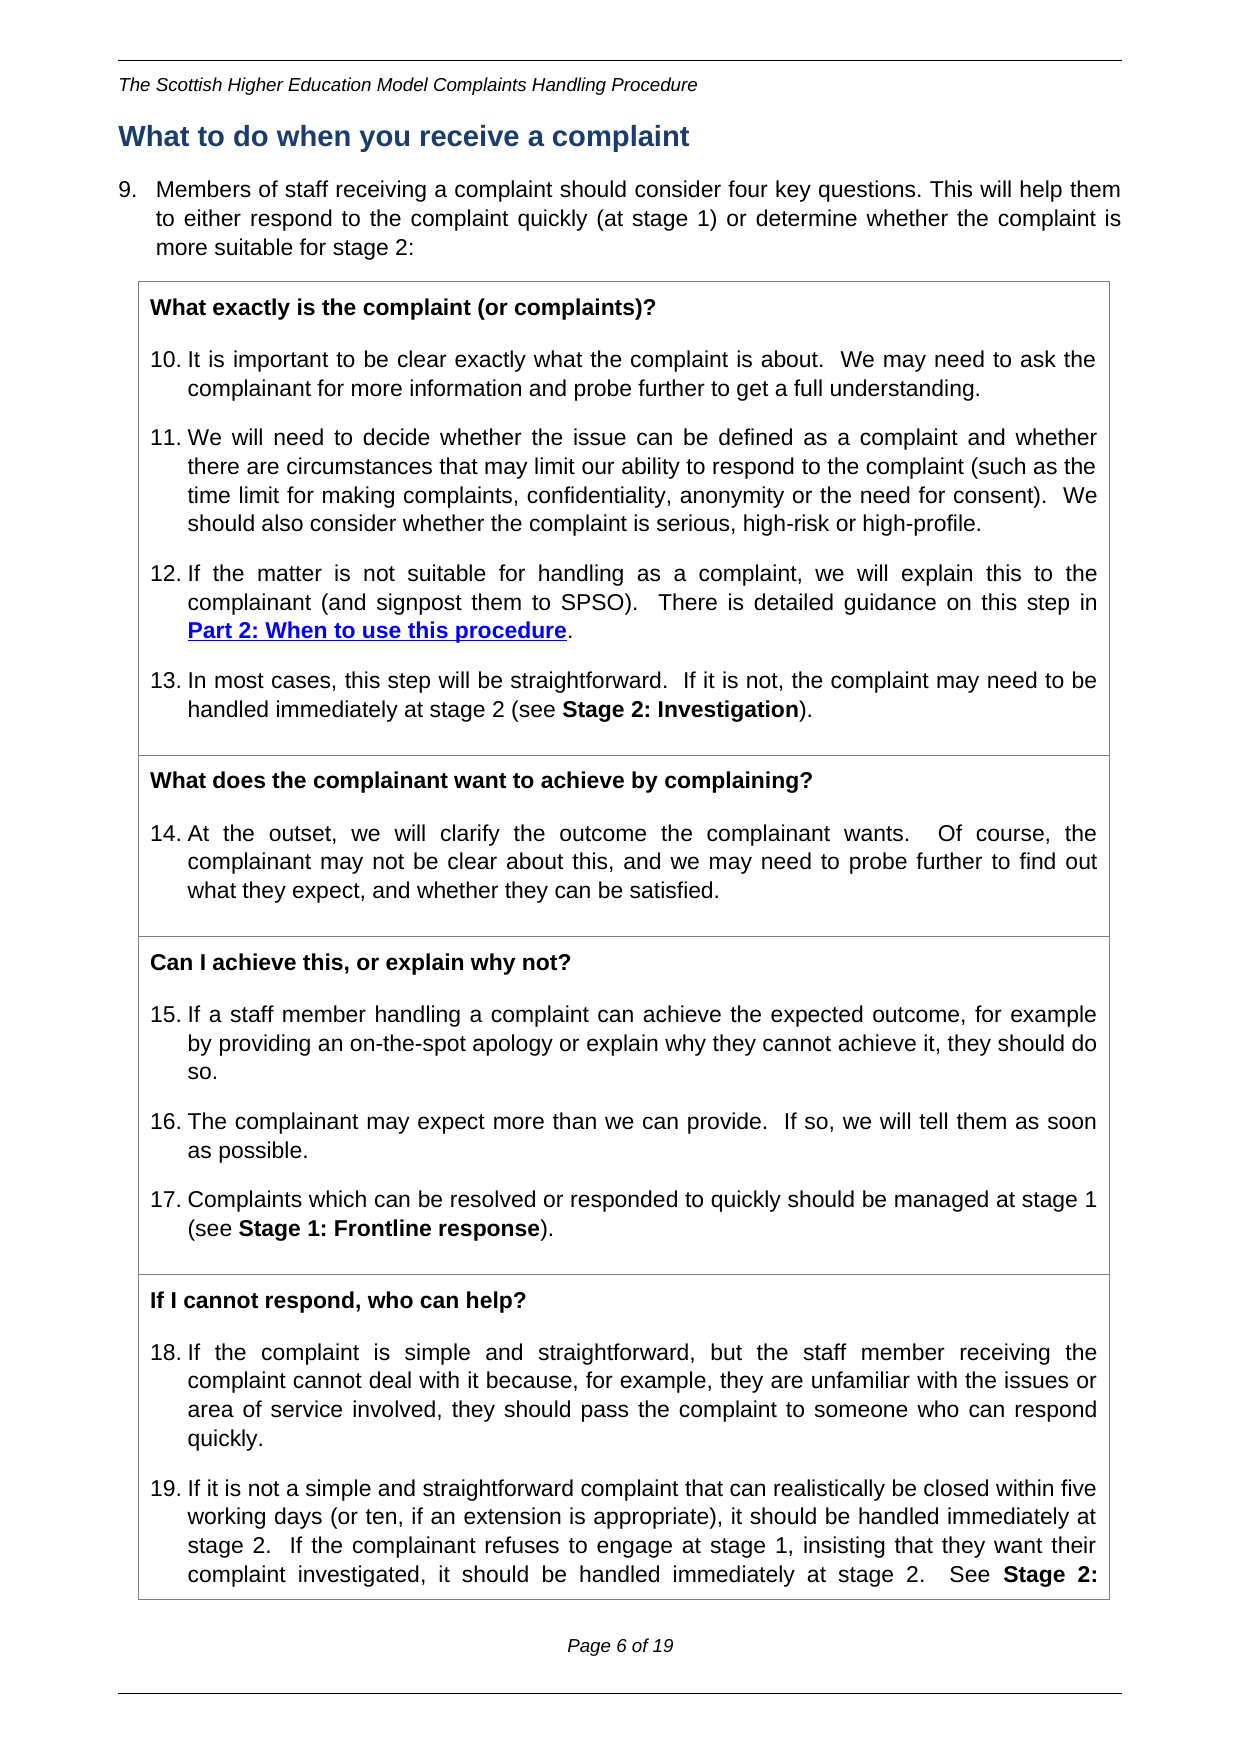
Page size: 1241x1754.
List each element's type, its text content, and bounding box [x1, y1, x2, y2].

table_header What exactly is the complaint (or complaints)? It is important to be clear exactly what the complaint is about. We may need to ask the complainant for more information and probe further to get a full understanding. We will need to decide whether the issue can be defined as a complaint and whether there are circumstances that may limit our ability to respond to the complaint (such as the time limit for making complaints, confidentiality, anonymity or the need for consent). We should also consider whether the complaint is serious, high-risk or high-profile. If the matter is not suitable for handling as a complaint, we will explain this to the complainant (and signpost them to SPSO). There is detailed guidance on this step in Part 2: When to use this procedure. In most cases, this step will be straightforward. If it is not, the complaint may need to be handled immediately at stage 2 (see Stage 2: Investigation). [139, 282, 1109, 755]
table_cell What does the complainant want to achieve by complaining? At the outset, we will clarify the outcome the complainant wants. Of course, the complainant may not be clear about this, and we may need to probe further to find out what they expect, and whether they can be satisfied. [139, 756, 1109, 936]
table_cell Can I achieve this, or explain why not? If a staff member handling a complaint can achieve the expected outcome, for example by providing an on-the-spot apology or explain why they cannot achieve it, they should do so. The complainant may expect more than we can provide. If so, we will tell them as soon as possible. Complaints which can be resolved or responded to quickly should be managed at stage 1 (see Stage 1: Frontline response). [139, 937, 1109, 1274]
list Members of staff receiving a complaint should consider four key questions. This will help them to either respond to the complaint quickly (at stage 1) or determine whether the complaint is more suitable for stage 2: [118, 174, 1122, 260]
subtitle What to do when you receive a complaint [118, 119, 1122, 152]
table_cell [139, 1275, 1109, 1599]
